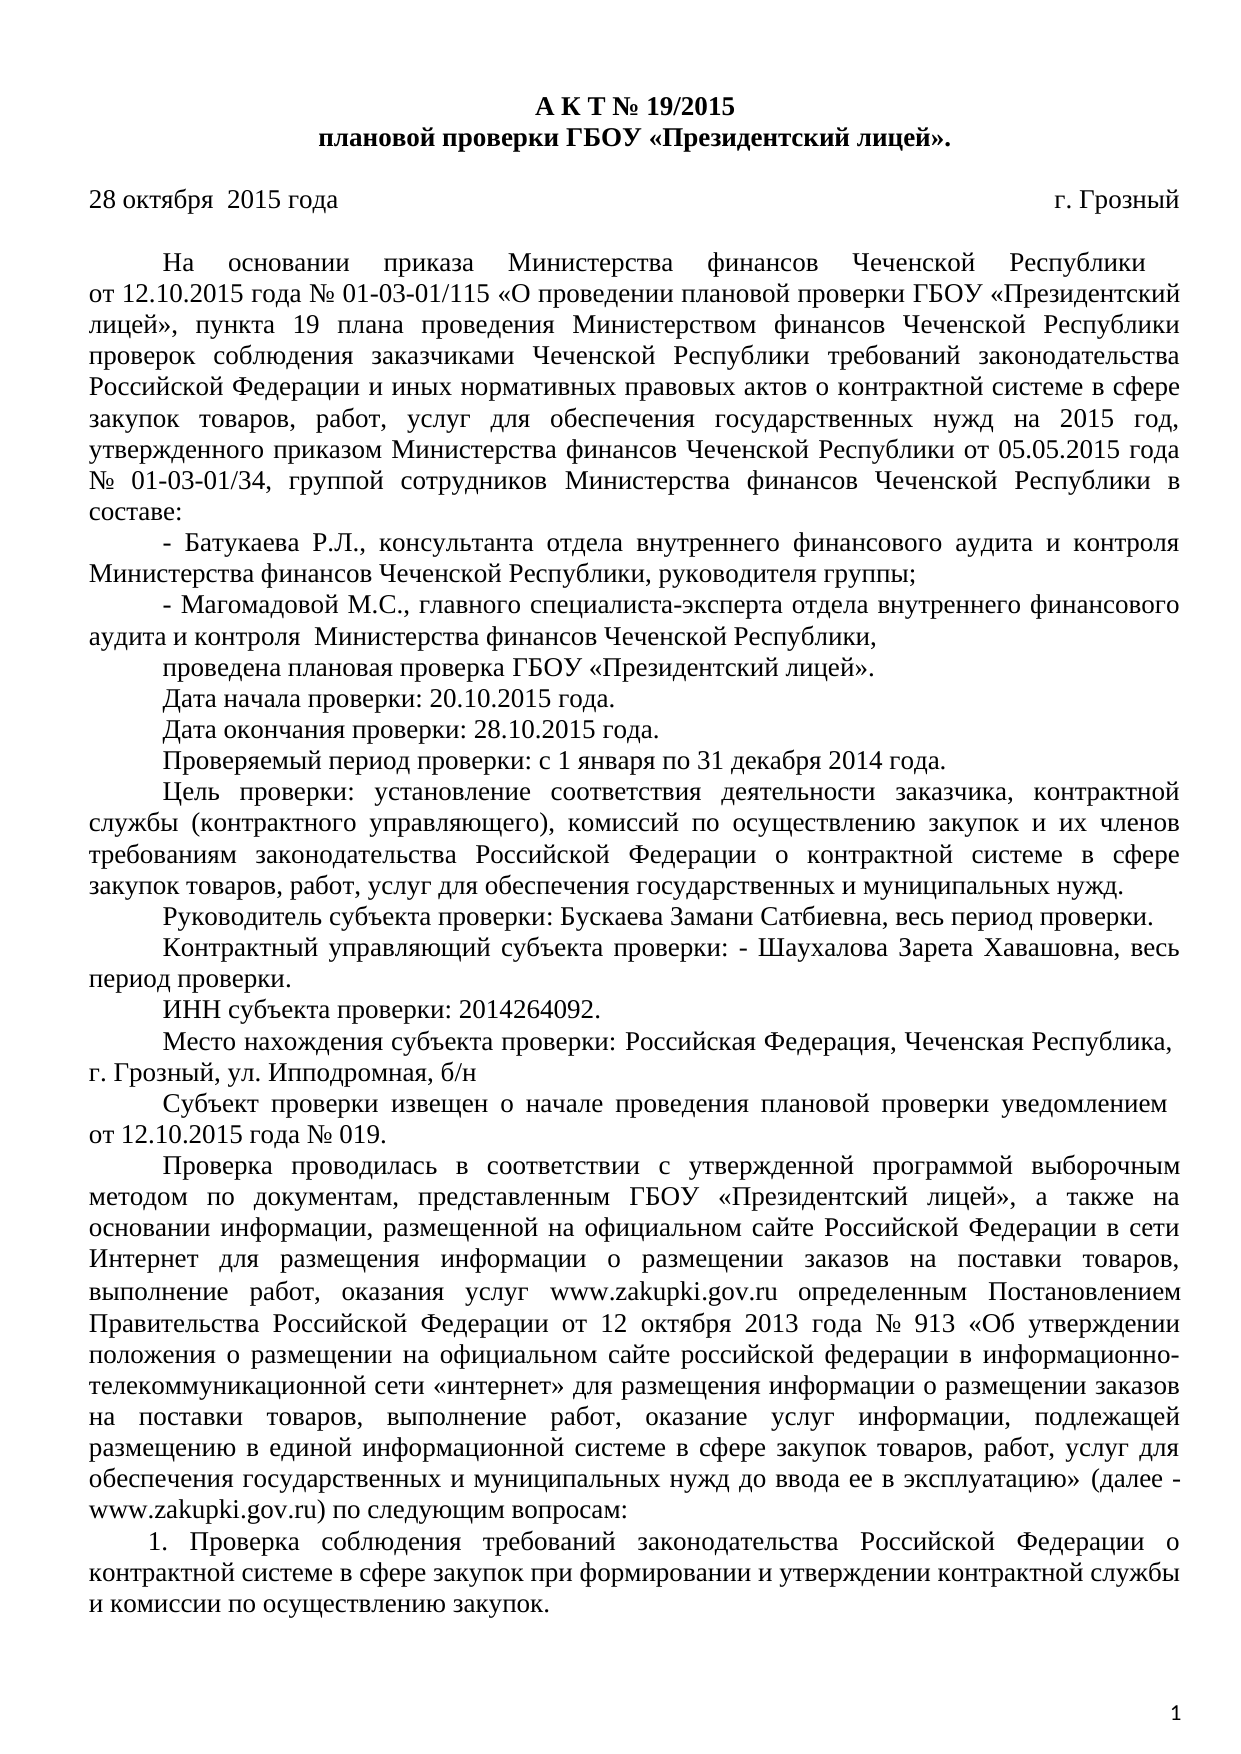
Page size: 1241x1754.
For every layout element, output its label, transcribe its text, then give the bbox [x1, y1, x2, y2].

text Проверка проводилась в соответствии с утвержденной программой выборочным методом по документам, представленным ГБОУ «Президентский лицей», а также на основании информации, размещенной на официальном сайте Российской Федерации в сети Интернет для размещения информации о размещении заказов на поставки товаров, выполнение работ, оказания услуг www.zakupki.gov.ru определенным Постановлением Правительства Российской Федерации от 12 октября 2013 года № 913 «Об утверждении положения о размещении на официальном сайте российской федерации в информационно-телекоммуникационной сети «интернет» для размещения информации о размещении заказов на поставки товаров, выполнение работ, оказание услуг информации, подлежащей размещению в единой информационной системе в сфере закупок товаров, работ, услуг для обеспечения государственных и муниципальных нужд до ввода ее в эксплуатацию» (далее - www.zakupki.gov.ru) по следующим вопросам: [89, 1149, 1181, 1525]
text Дата окончания проверки: 28.10.2015 года. [89, 713, 1181, 744]
text На основании приказа Министерства финансов Чеченской Республики от 12.10.2015 года № 01-03-01/115 «О проведении плановой проверки ГБОУ «Президентский лицей», пункта 19 плана проведения Министерством финансов Чеченской Республики проверок соблюдения заказчиками Чеченской Республики требований законодательства Российской Федерации и иных нормативных правовых актов о контрактной системе в сфере закупок товаров, работ, услуг для обеспечения государственных нужд на 2015 год, утвержденного приказом Министерства финансов Чеченской Республики от 05.05.2015 года № 01-03-01/34, группой сотрудников Министерства финансов Чеченской Республики в составе: [89, 246, 1181, 526]
list ИНН субъекта проверки: 2014264092. [89, 993, 1181, 1024]
text плановой проверки ГБОУ «Президентский лицей». [89, 121, 1181, 152]
list проведена плановая проверка ГБОУ «Президентский лицей». [89, 651, 1181, 682]
text Цель проверки: установление соответствия деятельности заказчика, контрактной службы (контрактного управляющего), комиссий по осуществлению закупок и их членов требованиям законодательства Российской Федерации о контрактной системе в сфере закупок товаров, работ, услуг для обеспечения государственных и муниципальных нужд. [89, 775, 1181, 900]
list Руководитель субъекта проверки: Бускаева Замани Сатбиевна, весь период проверки. [89, 900, 1181, 931]
text А К Т № 19/2015 [89, 90, 1181, 121]
list Место нахождения субъекта проверки: Российская Федерация, Чеченская Республика, г. Грозный, ул. Ипподромная, б/н [89, 1024, 1181, 1087]
list - Магомадовой М.С., главного специалиста-эксперта отдела внутреннего финансового аудита и контроля Министерства финансов Чеченской Республики, [89, 588, 1181, 651]
list Субъект проверки извещен о начале проведения плановой проверки уведомлением от 12.10.2015 года № 019. [89, 1087, 1181, 1149]
text 1. Проверка соблюдения требований законодательства Российской Федерации о контрактной системе в сфере закупок при формировании и утверждении контрактной службы и комиссии по осуществлению закупок. [89, 1525, 1181, 1618]
list Контрактный управляющий субъекта проверки: - Шаухалова Зарета Хавашовна, весь период проверки. [89, 931, 1181, 993]
list - Батукаева Р.Л., консультанта отдела внутреннего финансового аудита и контроля Министерства финансов Чеченской Республики, руководителя группы; [89, 526, 1181, 588]
list Дата начала проверки: 20.10.2015 года. [89, 682, 1181, 713]
text Проверяемый период проверки: с 1 января по 31 декабря 2014 года. [89, 744, 1181, 775]
text 28 октября 2015 года г. Грозный [89, 184, 1181, 215]
